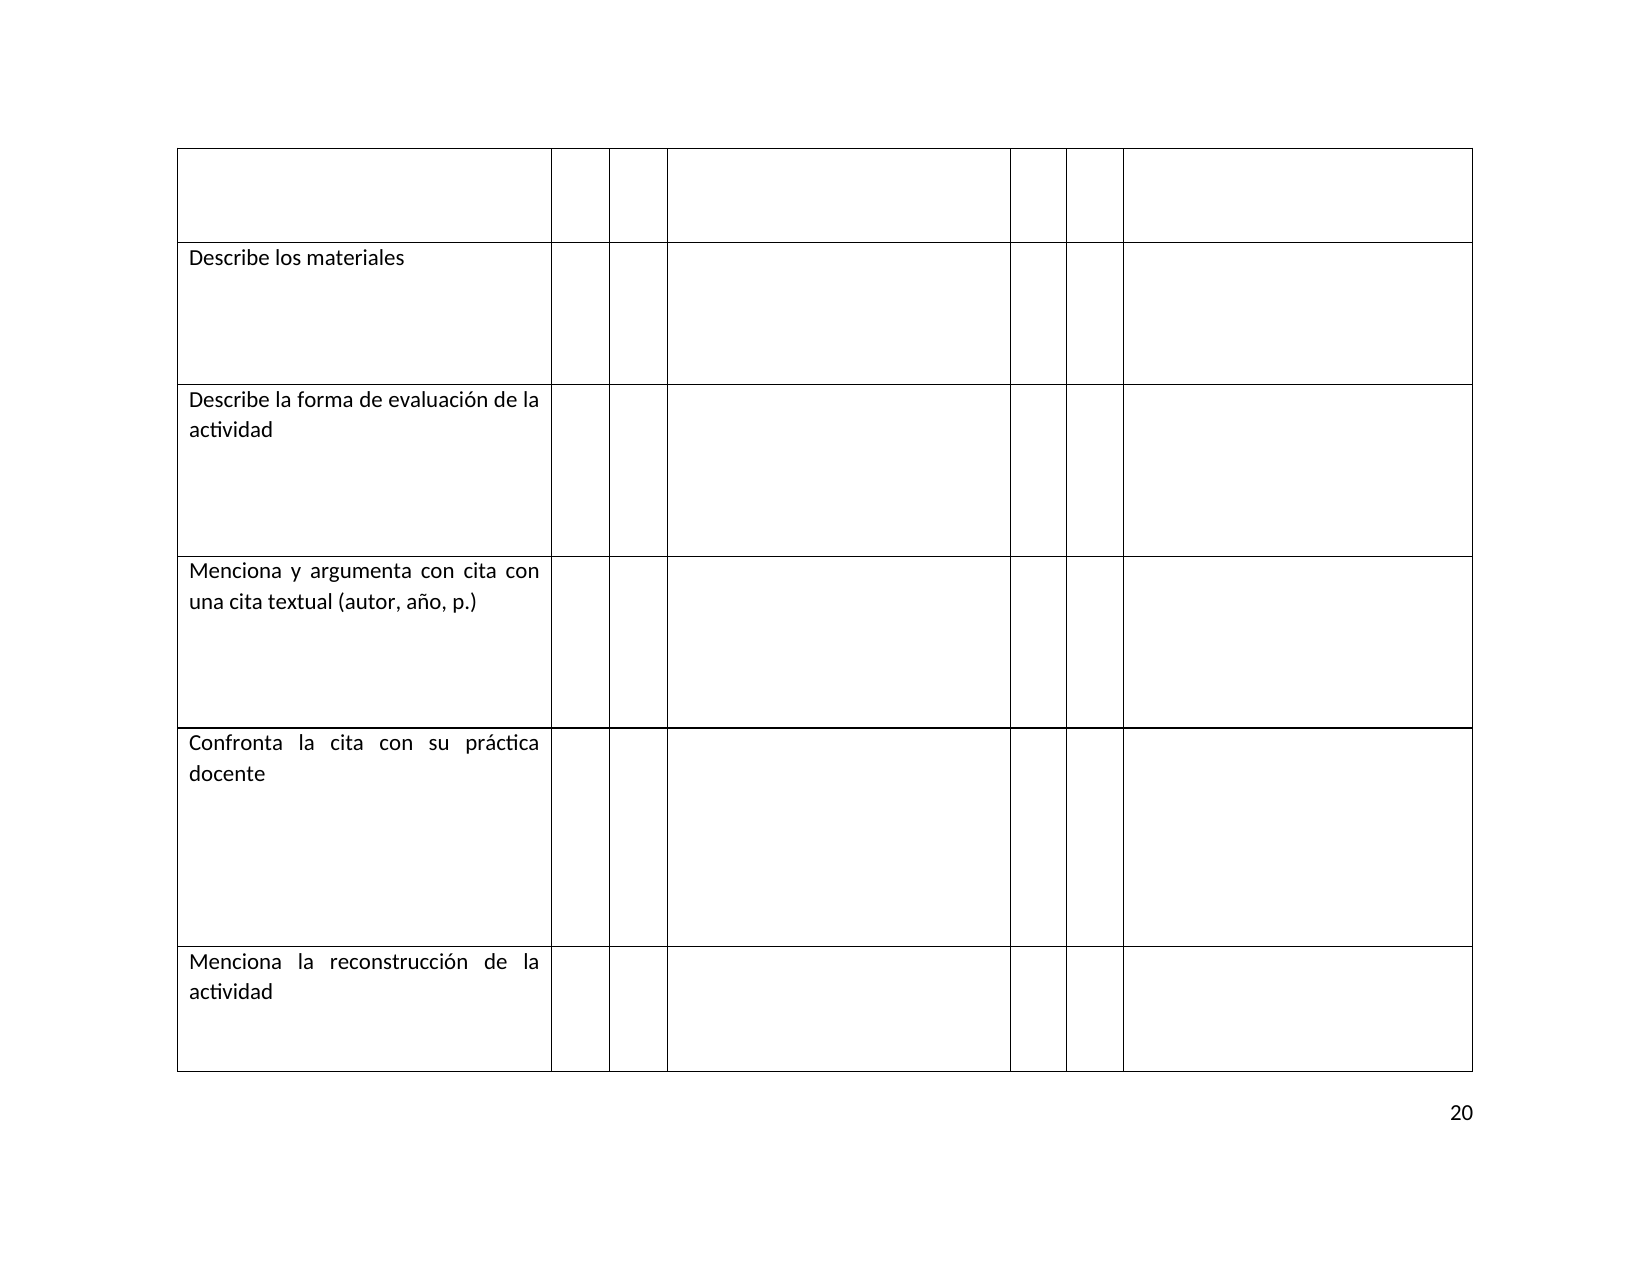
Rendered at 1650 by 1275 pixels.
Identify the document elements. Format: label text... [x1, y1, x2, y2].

table_cell [668, 729, 1010, 946]
table_cell [1124, 385, 1472, 556]
table_cell [1011, 947, 1066, 1071]
table_cell [1124, 557, 1472, 727]
table_cell [552, 243, 609, 384]
table_cell [552, 149, 609, 242]
table_cell Describe los materiales [178, 243, 551, 384]
table_cell [1011, 729, 1066, 946]
table_cell [1124, 729, 1472, 946]
table_cell [610, 385, 667, 556]
table_cell [610, 243, 667, 384]
table_cell [1067, 729, 1123, 946]
table_cell [610, 149, 667, 242]
table_cell [552, 947, 609, 1071]
table_cell [1067, 385, 1123, 556]
table_cell [1124, 149, 1472, 242]
table_cell Menciona y argumenta con cita con una cita textual (autor, año, p.) [178, 557, 551, 727]
table_cell [668, 243, 1010, 384]
table_cell [552, 729, 609, 946]
table_cell [610, 947, 667, 1071]
table_cell [610, 729, 667, 946]
table_cell [1067, 557, 1123, 727]
table_cell [668, 947, 1010, 1071]
table_cell Confronta la cita con su práctica docente [178, 729, 551, 946]
table_cell [1011, 243, 1066, 384]
table_cell [1011, 149, 1066, 242]
table_cell [1124, 947, 1472, 1071]
table_cell [1011, 557, 1066, 727]
table_cell Describe la forma de evaluación de la actividad [178, 385, 551, 556]
table_cell [668, 149, 1010, 242]
table_cell [610, 557, 667, 727]
table_cell Menciona la reconstrucción de la actividad [178, 947, 551, 1071]
table_cell [552, 557, 609, 727]
table_cell [1067, 149, 1123, 242]
table_cell [668, 385, 1010, 556]
table_cell [1067, 243, 1123, 384]
table_cell [668, 557, 1010, 727]
table_cell [1011, 385, 1066, 556]
table_cell [1067, 947, 1123, 1071]
table_cell [552, 385, 609, 556]
table_cell [1124, 243, 1472, 384]
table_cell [178, 149, 551, 242]
